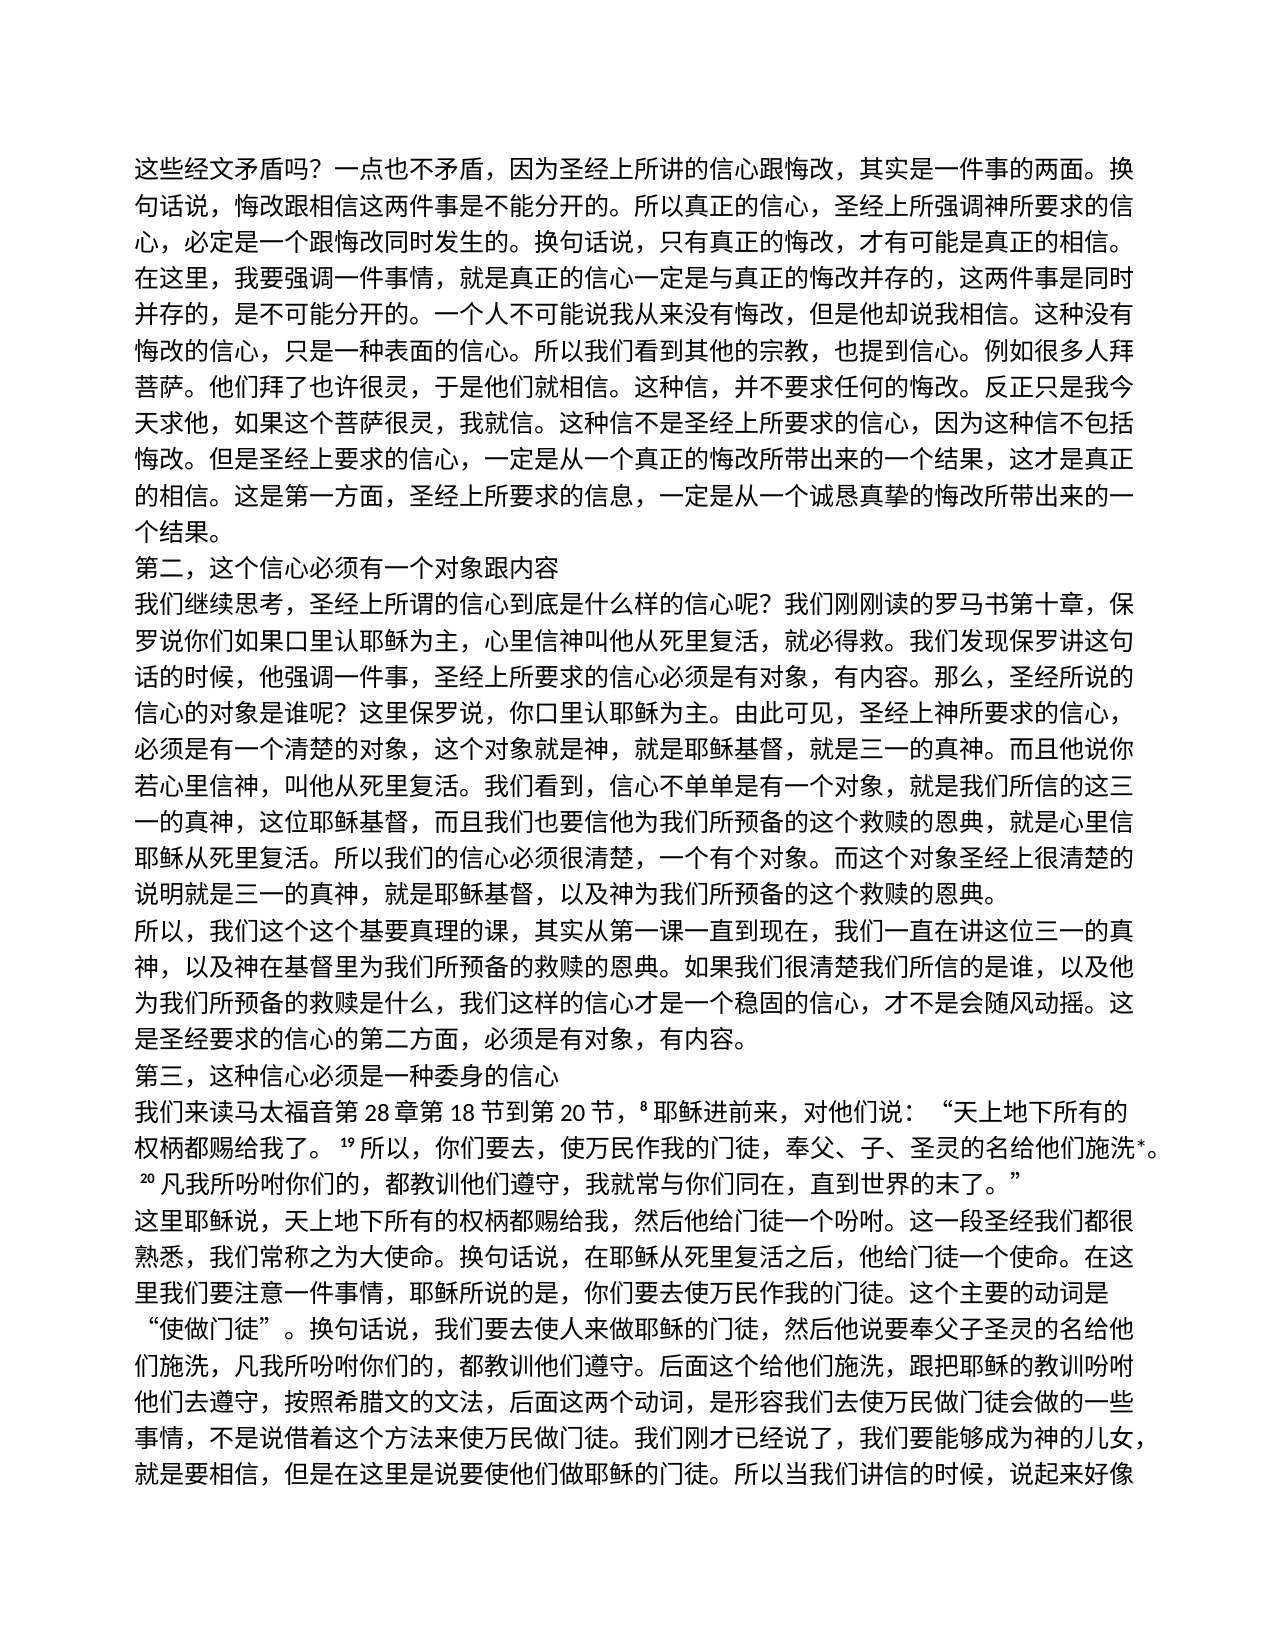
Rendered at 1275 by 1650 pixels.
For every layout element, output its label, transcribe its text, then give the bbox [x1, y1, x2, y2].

text 这些经文矛盾吗？一点也不矛盾，因为圣经上所讲的信心跟悔改，其实是一件事的两面。换句话说，悔改跟相信这两件事是不能分开的。所以真正的信心，圣经上所强调神所要求的信心，必定是一个跟悔改同时发生的。换句话说，只有真正的悔改，才有可能是真正的相信。 [134, 150, 1153, 259]
text 第二，这个信心必须有一个对象跟内容 [134, 549, 1153, 585]
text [134, 1201, 1153, 1491]
text 在这里，我要强调一件事情，就是真正的信心一定是与真正的悔改并存的，这两件事是同时并存的，是不可能分开的。一个人不可能说我从来没有悔改，但是他却说我相信。这种没有悔改的信心，只是一种表面的信心。所以我们看到其他的宗教，也提到信心。例如很多人拜菩萨。他们拜了也许很灵，于是他们就相信。这种信，并不要求任何的悔改。反正只是我今天求他，如果这个菩萨很灵，我就信。这种信不是圣经上所要求的信心，因为这种信不包括悔改。但是圣经上要求的信心，一定是从一个真正的悔改所带出来的一个结果，这才是真正的相信。这是第一方面，圣经上所要求的信息，一定是从一个诚恳真挚的悔改所带出来的一个结果。 [134, 259, 1153, 549]
text 所以，我们这个这个基要真理的课，其实从第一课一直到现在，我们一直在讲这位三一的真神，以及神在基督里为我们所预备的救赎的恩典。如果我们很清楚我们所信的是谁，以及他为我们所预备的救赎是什么，我们这样的信心才是一个稳固的信心，才不是会随风动摇。这是圣经要求的信心的第二方面，必须是有对象，有内容。 [134, 911, 1153, 1056]
text 我们继续思考，圣经上所谓的信心到底是什么样的信心呢？我们刚刚读的罗马书第十章，保罗说你们如果口里认耶稣为主，心里信神叫他从死里复活，就必得救。我们发现保罗讲这句话的时候，他强调一件事，圣经上所要求的信心必须是有对象，有内容。那么，圣经所说的信心的对象是谁呢？这里保罗说，你口里认耶稣为主。由此可见，圣经上神所要求的信心，必须是有一个清楚的对象，这个对象就是神，就是耶稣基督，就是三一的真神。而且他说你若心里信神，叫他从死里复活。我们看到，信心不单单是有一个对象，就是我们所信的这三一的真神，这位耶稣基督，而且我们也要信他为我们所预备的这个救赎的恩典，就是心里信耶稣从死里复活。所以我们的信心必须很清楚，一个有个对象。而这个对象圣经上很清楚的说明就是三一的真神，就是耶稣基督，以及神为我们所预备的这个救赎的恩典。 [134, 585, 1153, 911]
text 我们来读马太福音第28章第18节到第20节，8 耶稣进前来，对他们说：“天上地下所有的权柄都赐给我了。 19 所以，你们要去，使万民作我的门徒，奉父、子、圣灵的名给他们施洗*。 20 凡我所吩咐你们的，都教训他们遵守，我就常与你们同在，直到世界的末了。” [134, 1092, 1153, 1201]
text 第三，这种信心必须是一种委身的信心 [134, 1056, 1153, 1092]
